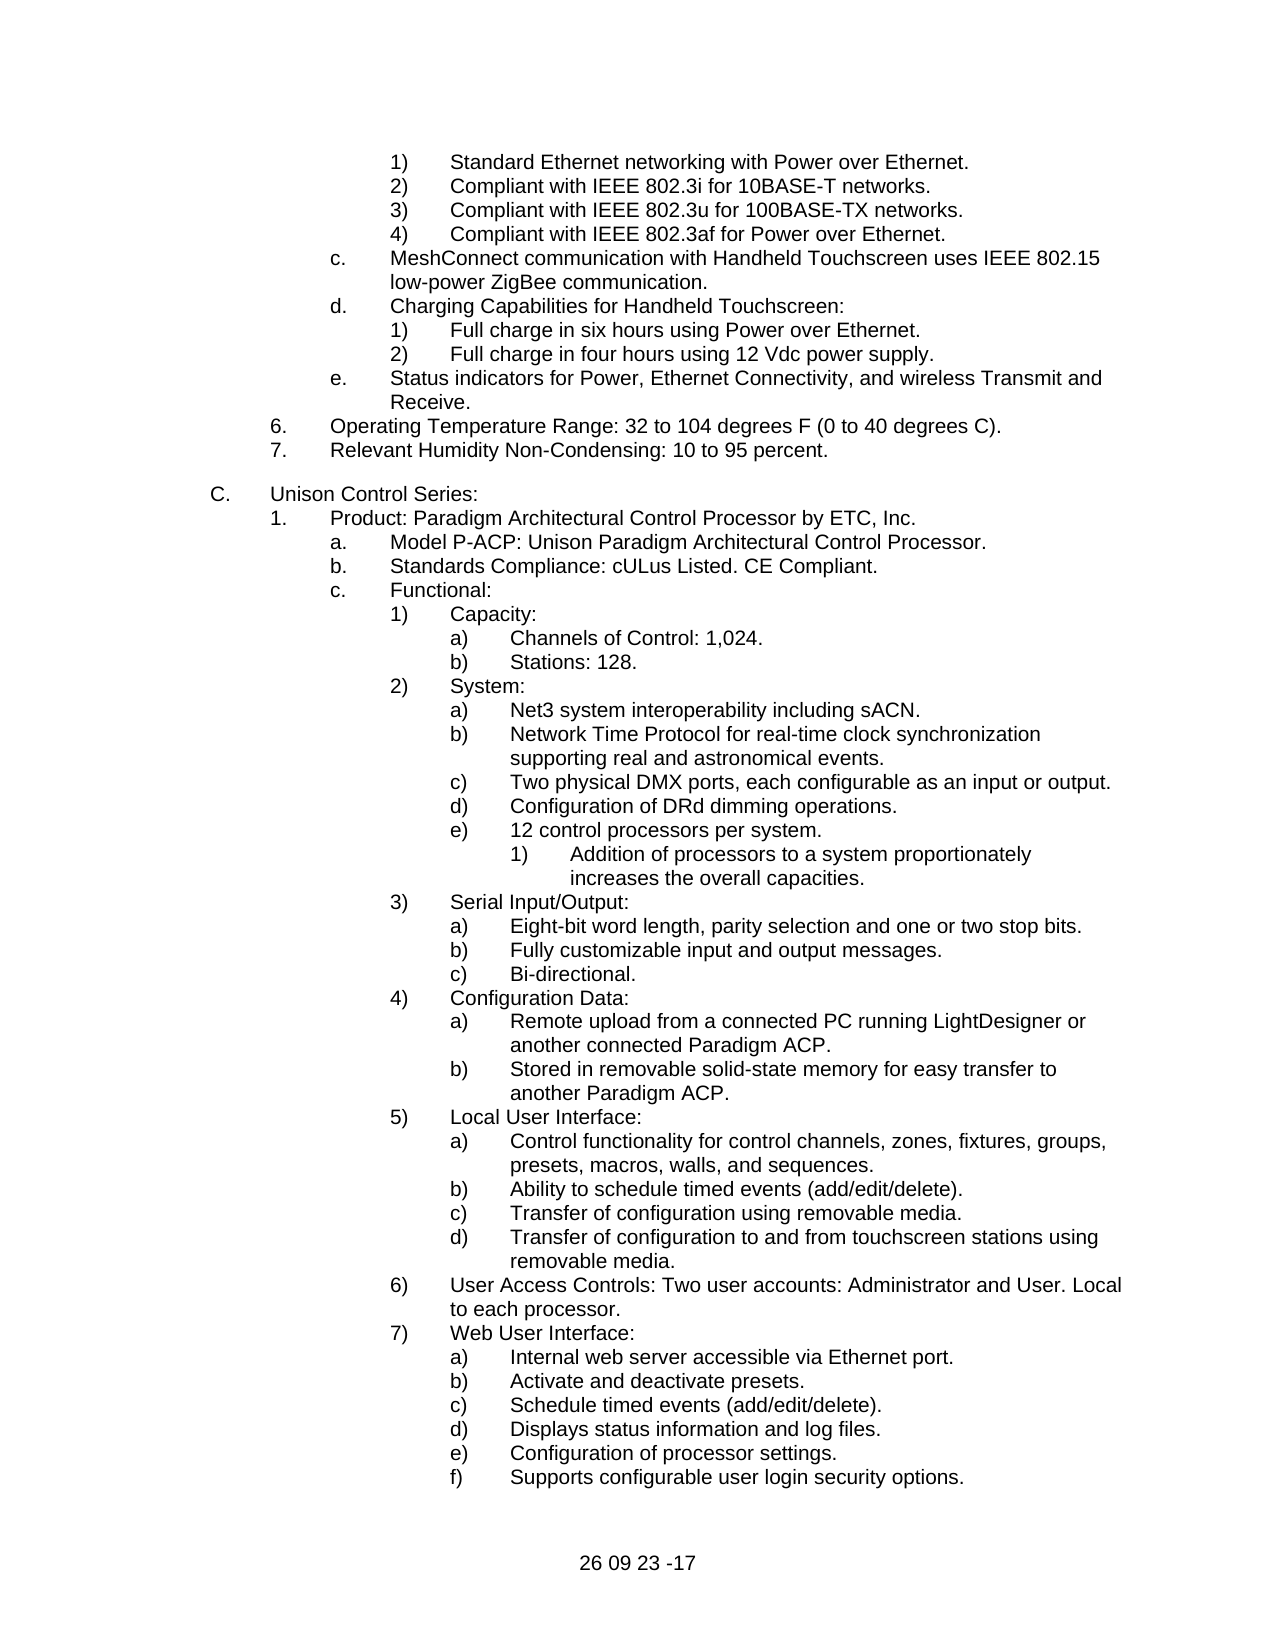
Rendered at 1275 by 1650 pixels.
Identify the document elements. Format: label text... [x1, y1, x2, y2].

list Compliant with IEEE 802.3af for Power over Ethernet. [390, 222, 1125, 246]
list Operating Temperature Range: 32 to 104 degrees F (0 to 40 degrees C). [270, 413, 1125, 437]
list Capacity: [390, 602, 1125, 626]
list Local User Interface: [390, 1105, 1125, 1129]
list Supports configurable user login security options. [450, 1464, 1125, 1488]
list Configuration Data: [390, 985, 1125, 1009]
list Fully customizable input and output messages. [450, 937, 1125, 961]
list Displays status information and log files. [450, 1417, 1125, 1441]
list Ability to schedule timed events (add/edit/delete). [450, 1177, 1125, 1201]
list Addition of processors to a system proportionately increases the overall capacities. [510, 842, 1125, 889]
list Internal web server accessible via Ethernet port. [450, 1345, 1125, 1369]
list Status indicators for Power, Ethernet Connectivity, and wireless Transmit and Receive. [330, 366, 1125, 413]
list Two physical DMX ports, each configurable as an input or output. [450, 770, 1125, 794]
list Transfer of configuration using removable media. [450, 1201, 1125, 1225]
list Configuration of processor settings. [450, 1441, 1125, 1464]
list MeshConnect communication with Handheld Touchscreen uses IEEE 802.15 low-power ZigBee communication. [330, 246, 1125, 294]
list Compliant with IEEE 802.3u for 100BASE-TX networks. [390, 198, 1125, 222]
list Relevant Humidity Non-Condensing: 10 to 95 percent. [270, 437, 1125, 461]
list Charging Capabilities for Handheld Touchscreen: [330, 294, 1125, 318]
list Stored in removable solid-state memory for easy transfer to another Paradigm ACP. [450, 1057, 1125, 1105]
list Network Time Protocol for real-time clock synchronization supporting real and astronomical events. [450, 722, 1125, 770]
list Transfer of configuration to and from touchscreen stations using removable media. [450, 1225, 1125, 1273]
list 12 control processors per system. [450, 818, 1125, 842]
list Net3 system interoperability including sACN. [450, 698, 1125, 722]
list Stations: 128. [450, 650, 1125, 674]
list Web User Interface: [390, 1321, 1125, 1345]
list Model P-ACP: Unison Paradigm Architectural Control Processor. [330, 530, 1125, 554]
list Functional: [330, 578, 1125, 602]
list System: [390, 674, 1125, 698]
list Standard Ethernet networking with Power over Ethernet. [390, 150, 1125, 174]
list Full charge in six hours using Power over Ethernet. [390, 318, 1125, 342]
list Remote upload from a connected PC running LightDesigner or another connected Paradigm ACP. [450, 1009, 1125, 1057]
list Standards Compliance: cULus Listed. CE Compliant. [330, 554, 1125, 578]
list Full charge in four hours using 12 Vdc power supply. [390, 342, 1125, 366]
list Serial Input/Output: [390, 889, 1125, 913]
list Compliant with IEEE 802.3i for 10BASE-T networks. [390, 174, 1125, 198]
list Bi-directional. [450, 961, 1125, 985]
list Eight-bit word length, parity selection and one or two stop bits. [450, 913, 1125, 937]
list Configuration of DRd dimming operations. [450, 794, 1125, 818]
list Schedule timed events (add/edit/delete). [450, 1393, 1125, 1417]
list Activate and deactivate presets. [450, 1369, 1125, 1393]
list Product: Paradigm Architectural Control Processor by ETC, Inc. [270, 506, 1125, 530]
list Control functionality for control channels, zones, fixtures, groups, presets, macros, walls, and sequences. [450, 1129, 1125, 1177]
list Channels of Control: 1,024. [450, 626, 1125, 650]
list Unison Control Series: [210, 482, 1125, 506]
list User Access Controls: Two user accounts: Administrator and User. Local to each processor. [390, 1273, 1125, 1321]
